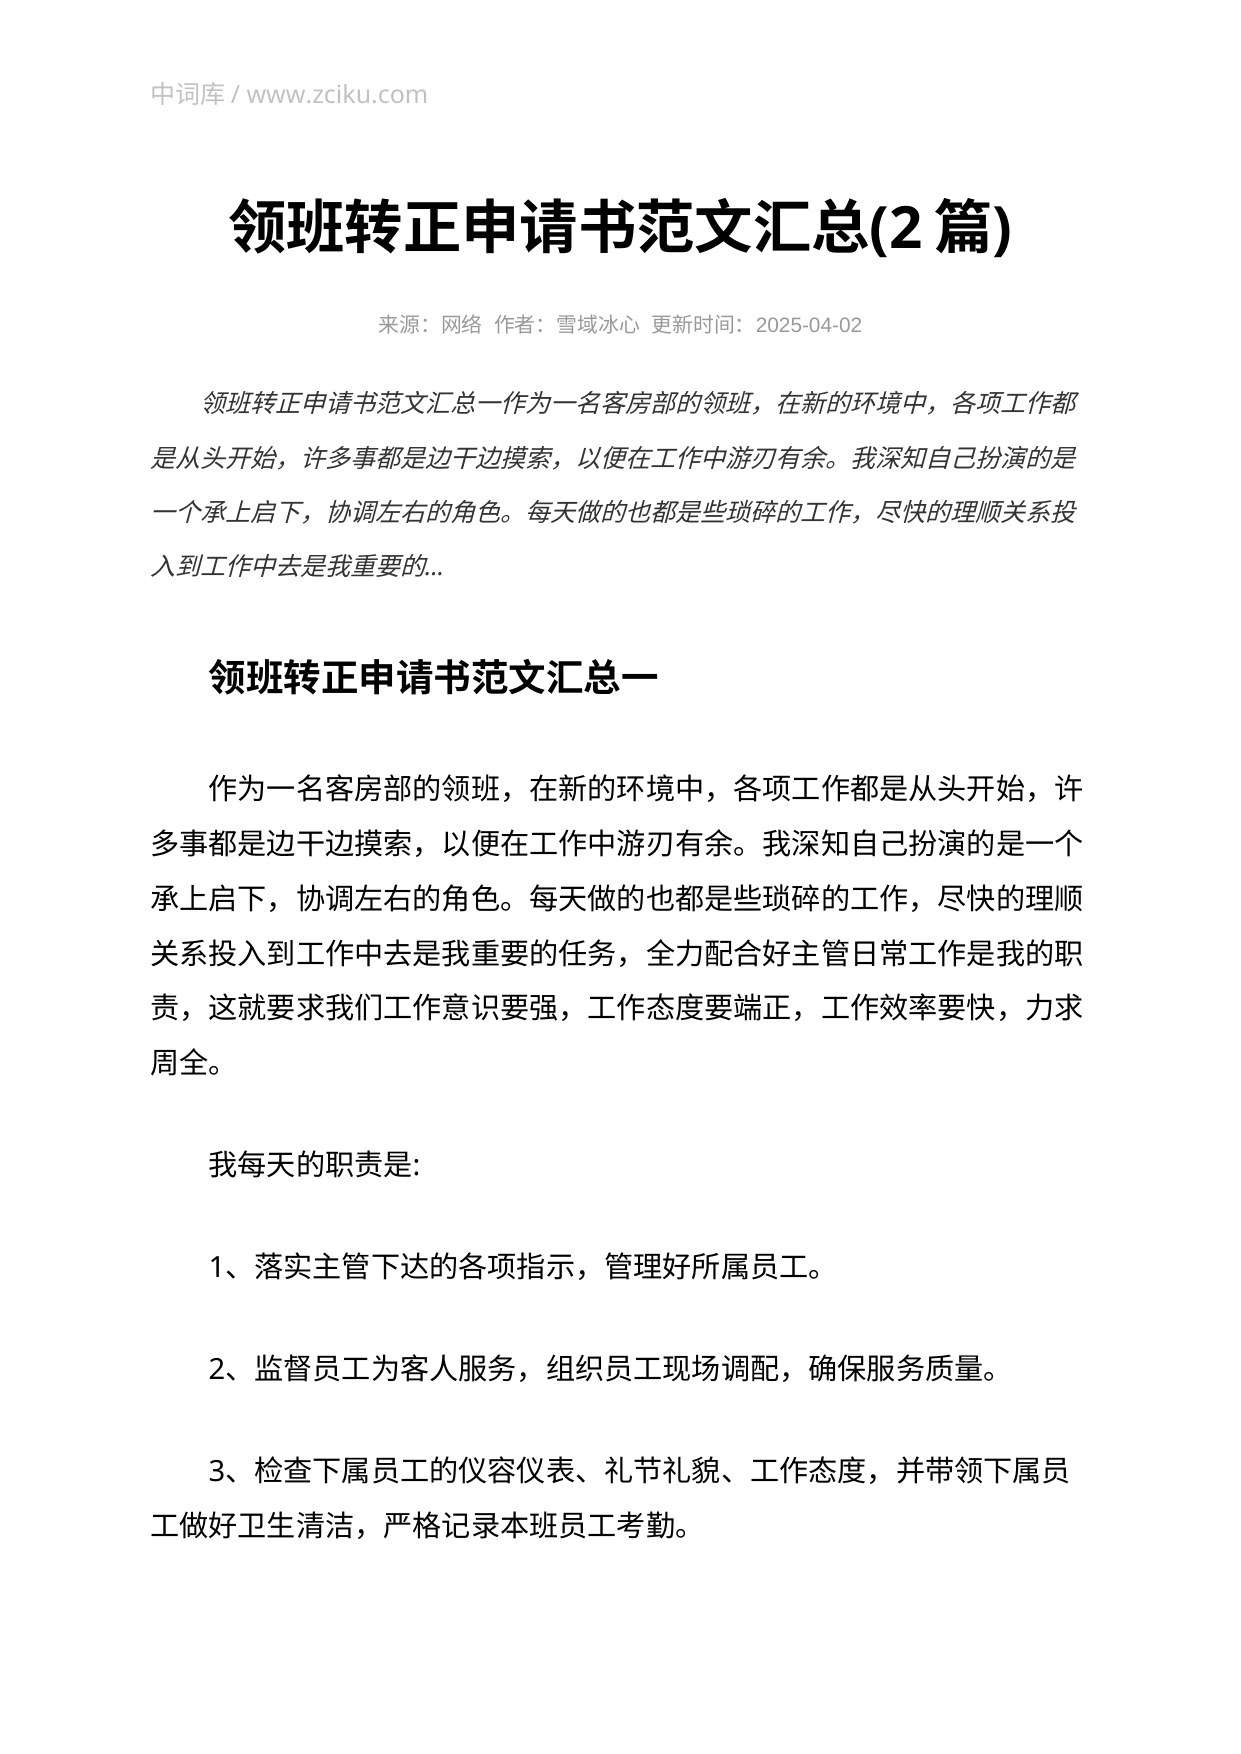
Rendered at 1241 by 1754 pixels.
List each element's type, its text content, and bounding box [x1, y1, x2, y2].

text 领班转正申请书范文汇总一 [150, 648, 1090, 702]
text 我每天的职责是: [150, 1142, 1090, 1184]
text 2、监督员工为客人服务，组织员工现场调配，确保服务质量。 [150, 1346, 1090, 1388]
text 来源：网络 作者：雪域冰心 更新时间：2025-04-02 [150, 313, 1090, 337]
text 3、检查下属员工的仪容仪表、礼节礼貌、工作态度，并带领下属员工做好卫生清洁，严格记录本班员工考勤。 [150, 1448, 1090, 1545]
subtitle 领班转正申请书范文汇总(2篇) [150, 181, 1090, 266]
text 1、落实主管下达的各项指示，管理好所属员工。 [150, 1244, 1090, 1286]
text 领班转正申请书范文汇总一作为一名客房部的领班，在新的环境中，各项工作都是从头开始，许多事都是边干边摸索，以便在工作中游刃有余。我深知自己扮演的是一个承上启下，协调左右的角色。每天做的也都是些琐碎的工作，尽快的理顺关系投入到工作中去是我重要的... [150, 384, 1090, 583]
text 作为一名客房部的领班，在新的环境中，各项工作都是从头开始，许多事都是边干边摸索，以便在工作中游刃有余。我深知自己扮演的是一个承上启下，协调左右的角色。每天做的也都是些琐碎的工作，尽快的理顺关系投入到工作中去是我重要的任务，全力配合好主管日常工作是我的职责，这就要求我们工作意识要强，工作态度要端正，工作效率要快，力求周全。 [150, 766, 1090, 1082]
